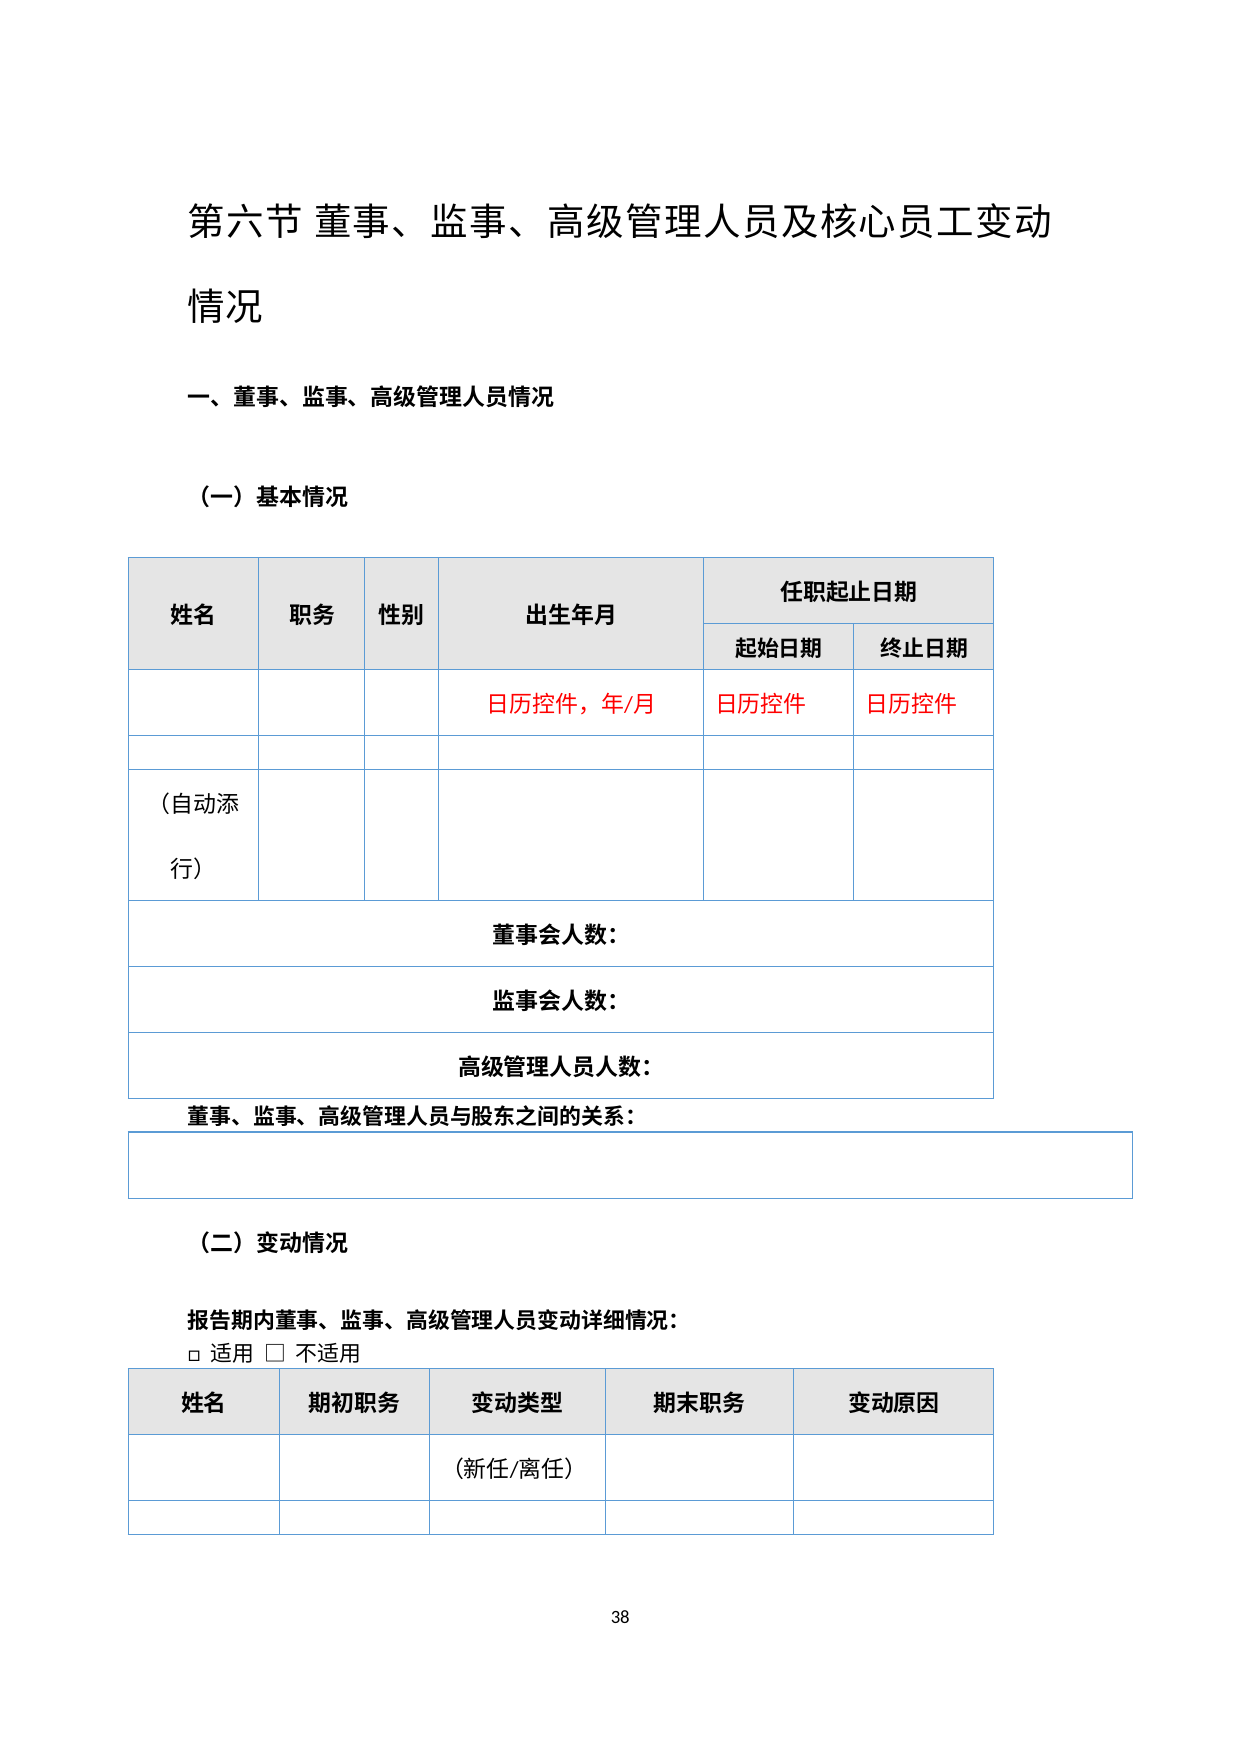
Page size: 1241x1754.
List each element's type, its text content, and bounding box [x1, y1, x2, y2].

table_header 期初职务 [280, 1369, 429, 1434]
table_cell 董事会人数： [129, 901, 993, 966]
table_header [129, 1133, 1132, 1197]
table_cell （新任/离任） [430, 1435, 605, 1500]
subtitle （二）变动情况 [187, 1209, 1053, 1274]
table_header 性别 [365, 558, 438, 669]
subtitle 一、董事、监事、高级管理人员情况 [187, 363, 1053, 428]
table_cell [365, 736, 438, 769]
table_cell [259, 770, 364, 900]
text 报告期内董事、监事、高级管理人员变动详细情况： [187, 1303, 1053, 1336]
table_cell 监事会人数： [129, 967, 993, 1032]
table_cell [129, 670, 258, 735]
table_cell [280, 1501, 429, 1534]
table_header 出生年月 [439, 558, 703, 669]
table_cell [365, 770, 438, 900]
table_cell 日历控件 [854, 670, 993, 735]
subtitle （一）基本情况 [187, 463, 1053, 528]
table_cell [280, 1435, 429, 1500]
table_cell [430, 1501, 605, 1534]
table_header 变动类型 [430, 1369, 605, 1434]
table_cell [439, 736, 703, 769]
subtitle 第六节 董事、监事、高级管理人员及核心员工变动情况 [187, 187, 1053, 336]
table_cell 高级管理人员人数： [129, 1033, 993, 1098]
table_cell [259, 670, 364, 735]
table_cell [365, 670, 438, 735]
table_cell [129, 1435, 279, 1500]
table_header 姓名 [129, 558, 258, 669]
table_cell [854, 736, 993, 769]
table_header 职务 [259, 558, 364, 669]
table_cell [704, 770, 853, 900]
text 董事、监事、高级管理人员与股东之间的关系： [187, 1099, 1053, 1131]
table_header 姓名 [129, 1369, 279, 1434]
table_cell [794, 1501, 993, 1534]
table_cell [854, 770, 993, 900]
table_cell [606, 1435, 793, 1500]
table_header 期末职务 [606, 1369, 793, 1434]
table_cell 日历控件，年/月 [439, 670, 703, 735]
text □ 适用 □ 不适用 [187, 1336, 1053, 1368]
table_cell [704, 736, 853, 769]
table_cell [129, 736, 258, 769]
table_header 变动原因 [794, 1369, 993, 1434]
table_cell [606, 1501, 793, 1534]
table_cell 终止日期 [854, 624, 993, 669]
table_cell [129, 1501, 279, 1534]
table_header 任职起止日期 [704, 558, 993, 623]
table_cell [794, 1435, 993, 1500]
table_cell [259, 736, 364, 769]
table_cell （自动添行） [129, 770, 258, 900]
table_cell 起始日期 [704, 624, 853, 669]
table_cell [439, 770, 703, 900]
table_cell 日历控件 [704, 670, 853, 735]
